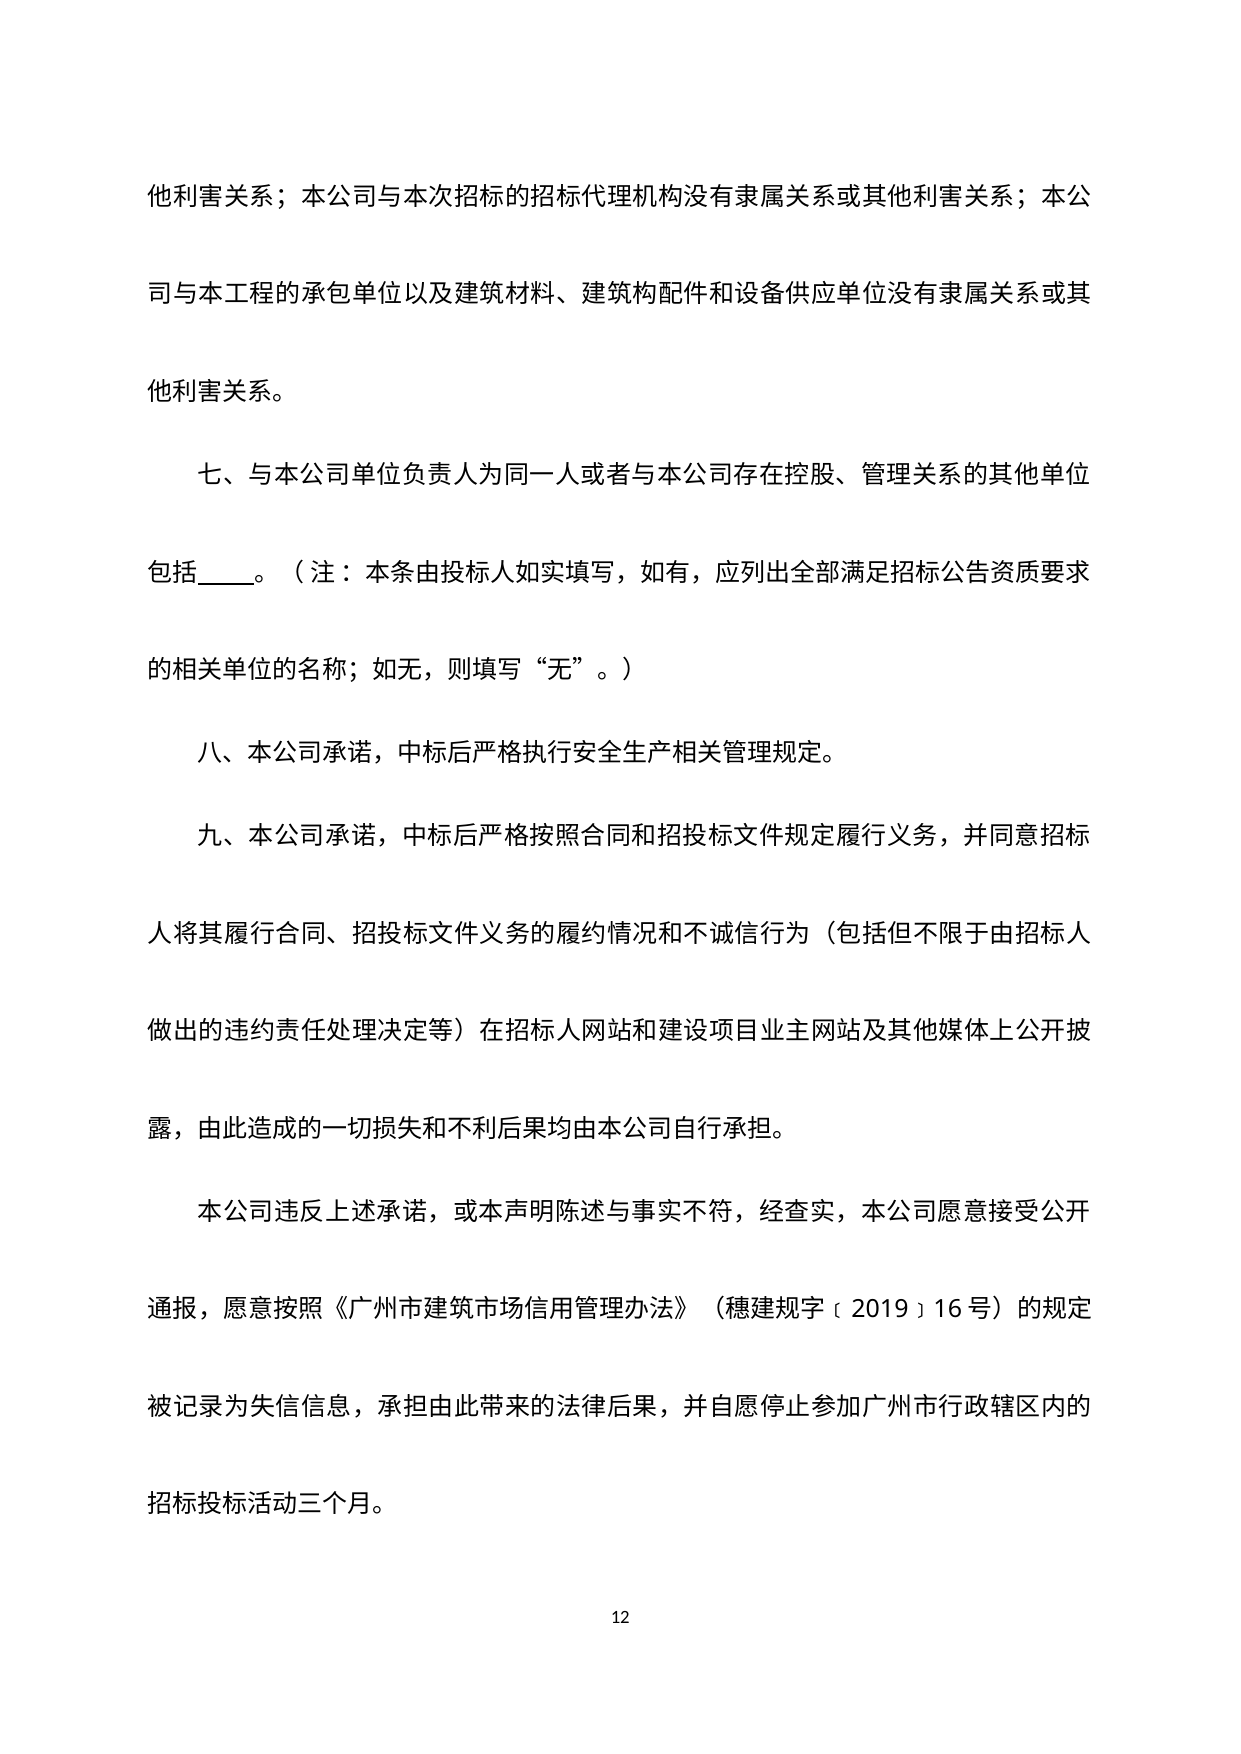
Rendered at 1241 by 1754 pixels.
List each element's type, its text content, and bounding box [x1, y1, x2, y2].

text 七、与本公司单位负责人为同一人或者与本公司存在控股、管理关系的其他单位包括 。（ 注 ：本条由投标人如实填写，如有，应列出全部满足招标公告资质要求的相关单位的名称；如无，则填写“无”。） [148, 440, 1092, 700]
text 九、本公司承诺，中标后严格按照合同和招投标文件规定履行义务，并同意招标人将其履行合同、招投标文件义务的履约情况和不诚信行为（包括但不限于由招标人做出的违约责任处理决定等）在招标人网站和建设项目业主网站及其他媒体上公开披露，由此造成的一切损失和不利后果均由本公司自行承担。 [148, 801, 1092, 1159]
text 本公司违反上述承诺，或本声明陈述与事实不符，经查实，本公司愿意接受公开通报，愿意按照《广州市建筑市场信用管理办法》（穗建规字﹝2019﹞16号）的规定被记录为失信信息，承担由此带来的法律后果，并自愿停止参加广州市行政辖区内的招标投标活动三个月。 [148, 1177, 1092, 1534]
text 八、本公司承诺，中标后严格执行安全生产相关管理规定。 [148, 718, 1092, 783]
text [148, 162, 1092, 422]
